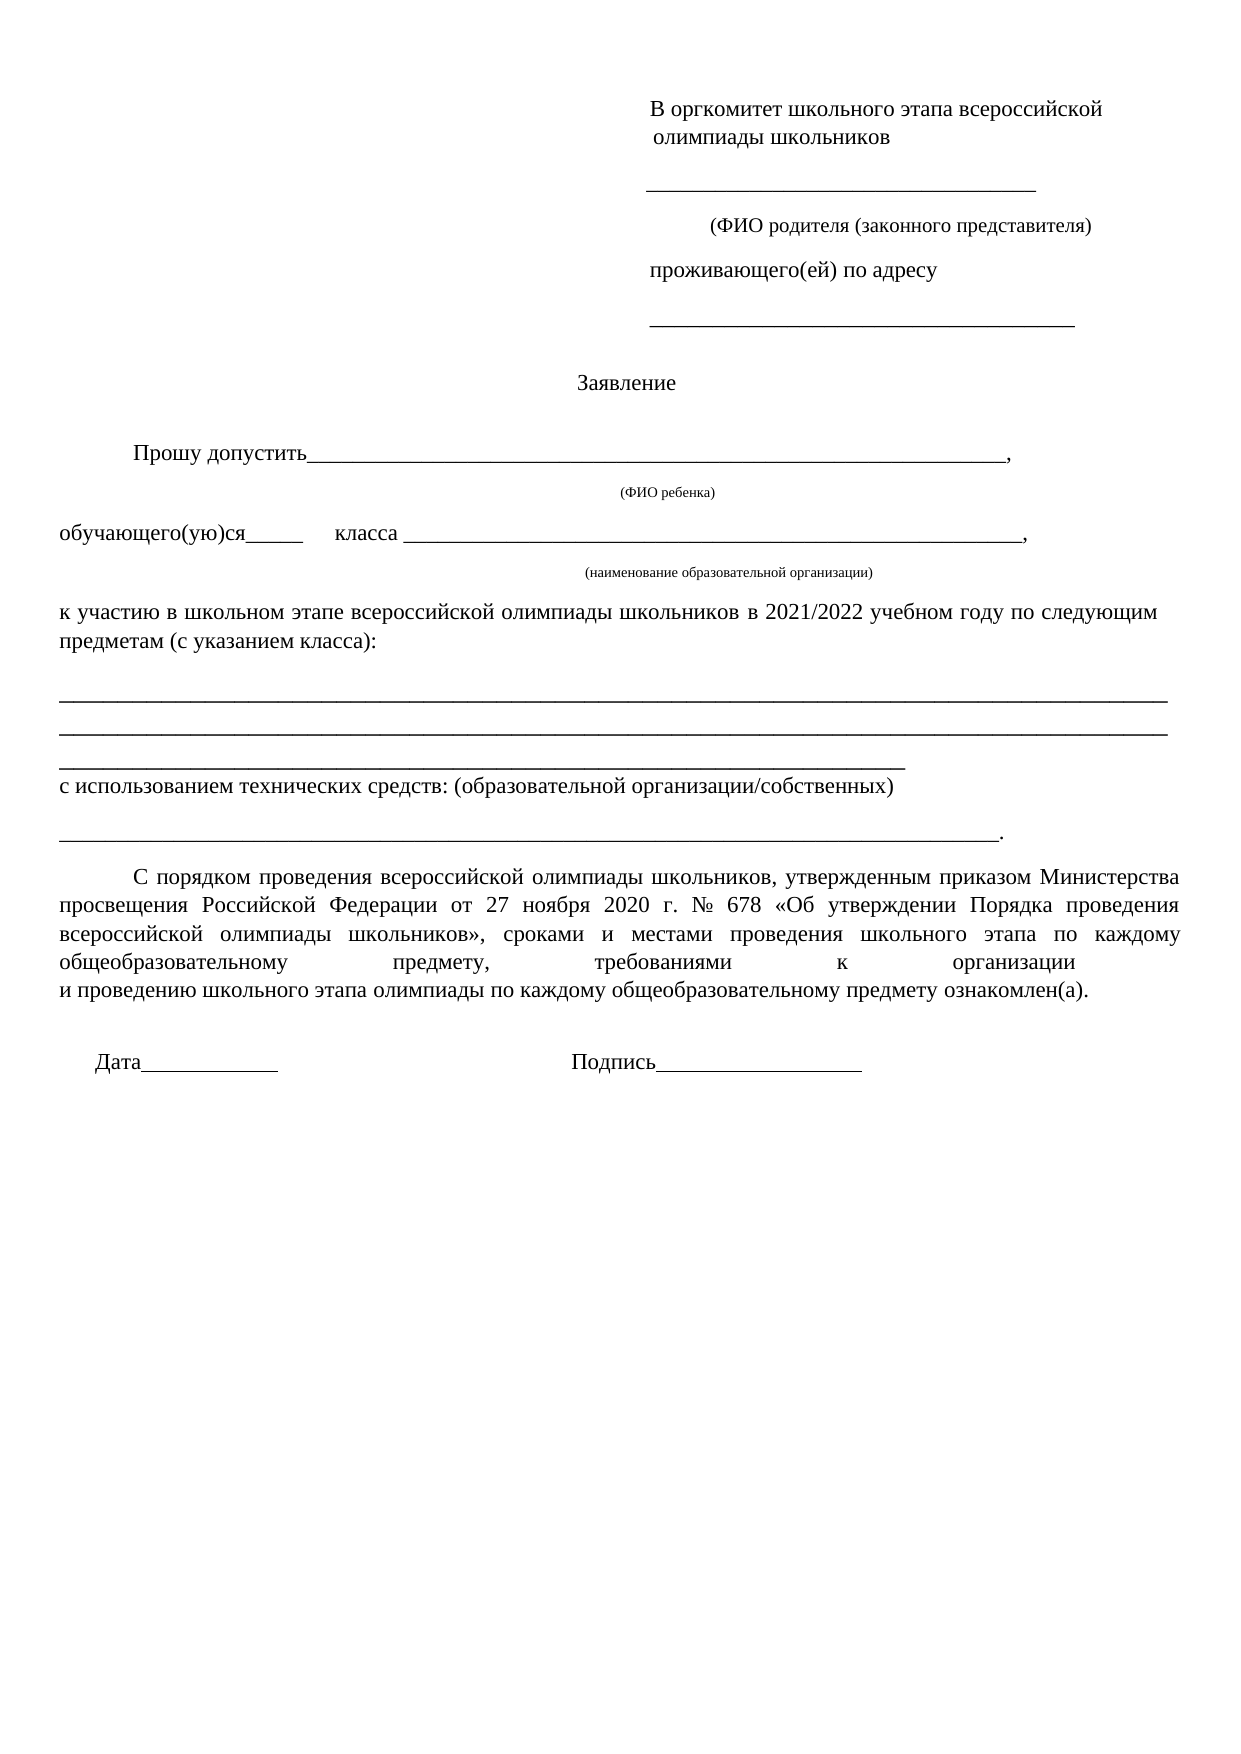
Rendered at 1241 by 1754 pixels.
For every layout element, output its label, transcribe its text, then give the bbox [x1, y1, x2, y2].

text обучающего(ую)ся_____ класса ______________________________________________________, [59, 519, 1181, 545]
text (наименование образовательной организации) [585, 564, 1057, 581]
text В оргкомитет школьного этапа всероссийской олимпиады школьников [649, 94, 1181, 149]
text (ФИО родителя (законного представителя) [649, 213, 1152, 237]
text __________________________________ [649, 301, 1181, 330]
text (ФИО ребенка) [620, 484, 986, 501]
text Дата Подпись [95, 1048, 1181, 1074]
text __________________________________________________________________________________. [59, 818, 1181, 844]
text к участию в школьном этапе всероссийской олимпиады школьников в 2021/2022 учебном году по следующим предметам (с указанием класса): [59, 598, 1158, 653]
text проживающего(ей) по адресу [649, 256, 1181, 282]
text Заявление [116, 368, 1137, 395]
text с использованием технических средств: (образовательной организации/собственных) [59, 773, 1181, 799]
text С порядком проведения всероссийской олимпиады школьников, утвержденным приказом Министерства просвещения Российской Федерации от 27 ноября 2020 г. № 678 «Об утверждении Порядка проведения всероссийской олимпиады школьников», сроками и местами проведения школьного этапа по каждому общеобразовательному предмету, требованиями к организации и проведению школьного этапа олимпиады по каждому общеобразовательному предмету ознакомлен(а). [59, 863, 1181, 1003]
text __________________________________ [646, 168, 1181, 194]
text Прошу допустить_____________________________________________________________, [59, 439, 1181, 465]
text __________________________________________________________________________________________________________________________________________________________________________________________________________________ [59, 672, 1181, 773]
